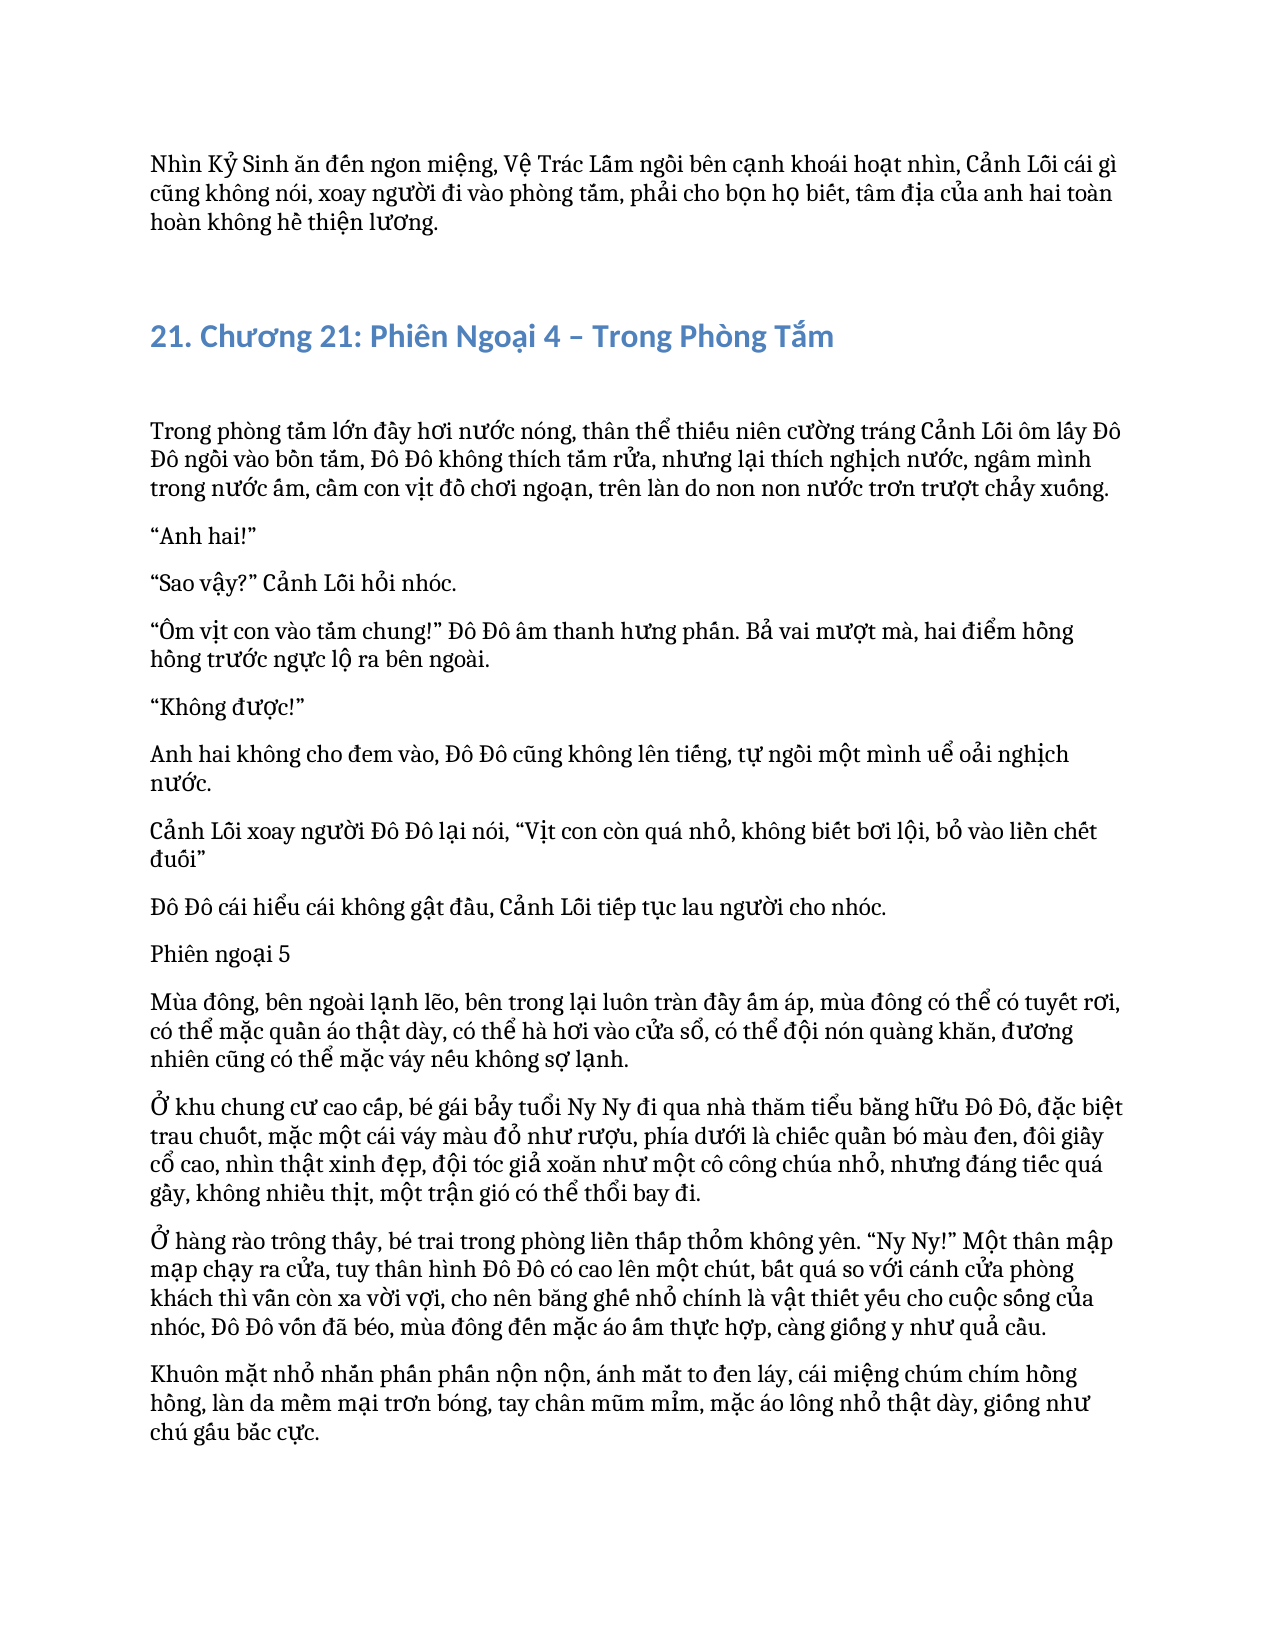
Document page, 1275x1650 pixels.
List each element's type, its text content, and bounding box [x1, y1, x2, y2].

text Anh hai không cho đem vào, Đô Đô cũng không lên tiếng, tự ngồi một mình uể oải nghịch nước. [150, 740, 1125, 798]
text Ở hàng rào trông thấy, bé trai trong phòng liền thấp thỏm không yên. “Ny Ny!” Một thân mập mạp chạy ra cửa, tuy thân hình Đô Đô có cao lên một chút, bất quá so với cánh cửa phòng khách thì vẫn còn xa vời vợi, cho nên băng ghế nhỏ chính là vật thiết yếu cho cuộc sống của nhóc, Đô Đô vốn đã béo, mùa đông đến mặc áo ấm thực hợp, càng giống y như quả cầu. [150, 1227, 1125, 1342]
text Ở khu chung cư cao cấp, bé gái bảy tuổi Ny Ny đi qua nhà thăm tiểu bằng hữu Đô Đô, đặc biệt trau chuốt, mặc một cái váy màu đỏ như rượu, phía dưới là chiếc quần bó màu đen, đôi giầy cổ cao, nhìn thật xinh đẹp, đội tóc giả xoăn như một cô công chúa nhỏ, nhưng đáng tiếc quá gầy, không nhiều thịt, một trận gió có thể thổi bay đi. [150, 1093, 1125, 1208]
subtitle 21. Chương 21: Phiên Ngoại 4 – Trong Phòng Tắm [150, 314, 1125, 355]
text Phiên ngoại 5 [150, 940, 1125, 969]
text Mùa đông, bên ngoài lạnh lẽo, bên trong lại luôn tràn đầy ấm áp, mùa đông có thể có tuyết rơi, có thể mặc quần áo thật dày, có thể hà hơi vào cửa sổ, có thể đội nón quàng khăn, đương nhiên cũng có thể mặc váy nếu không sợ lạnh. [150, 988, 1125, 1074]
text Khuôn mặt nhỏ nhắn phấn phấn nộn nộn, ánh mắt to đen láy, cái miệng chúm chím hồng hồng, làn da mềm mại trơn bóng, tay chân mũm mỉm, mặc áo lông nhỏ thật dày, giống như chú gấu bắc cực. [150, 1360, 1125, 1447]
text “Anh hai!” [150, 522, 1125, 550]
text “Ôm vịt con vào tắm chung!” Đô Đô âm thanh hưng phấn. Bả vai mượt mà, hai điểm hồng hồng trước ngực lộ ra bên ngoài. [150, 617, 1125, 674]
text Nhìn Kỷ Sinh ăn đến ngon miệng, Vệ Trác Lẫm ngồi bên cạnh khoái hoạt nhìn, Cảnh Lỗi cái gì cũng không nói, xoay người đi vào phòng tắm, phải cho bọn họ biết, tâm địa của anh hai toàn hoàn không hề thiện lương. [150, 150, 1125, 294]
text Trong phòng tắm lớn đầy hơi nước nóng, thân thể thiếu niên cường tráng Cảnh Lỗi ôm lấy Đô Đô ngồi vào bồn tắm, Đô Đô không thích tắm rửa, nhưng lại thích nghịch nước, ngâm mình trong nước ấm, cầm con vịt đồ chơi ngoạn, trên làn do non non nước trơn trượt chảy xuống. [150, 359, 1125, 503]
text “Không được!” [150, 693, 1125, 722]
text “Sao vậy?” Cảnh Lỗi hỏi nhóc. [150, 569, 1125, 598]
text Cảnh Lỗi xoay người Đô Đô lại nói, “Vịt con còn quá nhỏ, không biết bơi lội, bỏ vào liền chết đuối” [150, 817, 1125, 874]
text Đô Đô cái hiểu cái không gật đầu, Cảnh Lỗi tiếp tục lau người cho nhóc. [150, 893, 1125, 922]
